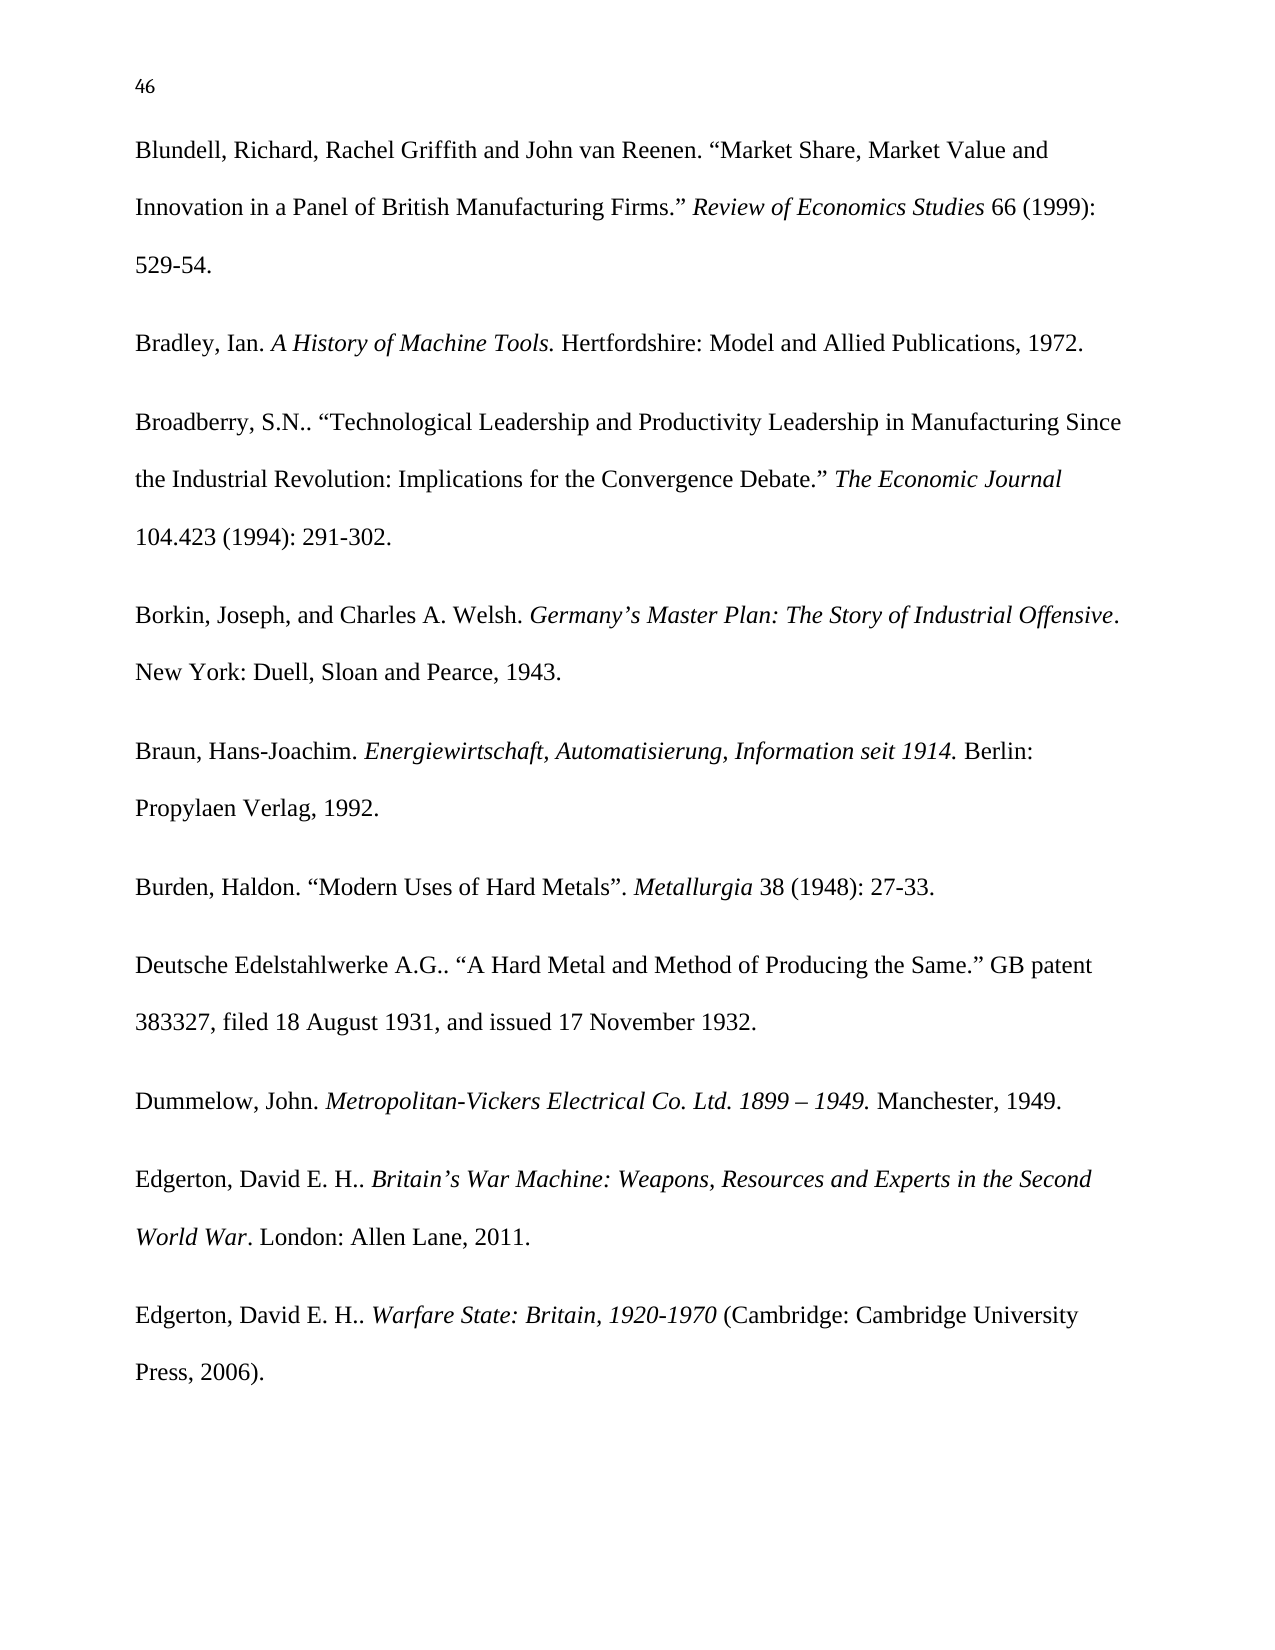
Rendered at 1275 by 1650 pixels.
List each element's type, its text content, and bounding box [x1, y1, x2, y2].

text Dummelow, John. Metropolitan-Vickers Electrical Co. Ltd. 1899 – 1949. Manchester, 1949. [135, 1086, 1140, 1114]
text Edgerton, David E. H.. Britain’s War Machine: Weapons, Resources and Experts in the Second World War. London: Allen Lane, 2011. [135, 1164, 1140, 1250]
text Braun, Hans-Joachim. Energiewirtschaft, Automatisierung, Information seit 1914. Berlin: Propylaen Verlag, 1992. [135, 736, 1140, 822]
text Blundell, Richard, Rachel Griffith and John van Reenen. “Market Share, Market Value and Innovation in a Panel of British Manufacturing Firms.” Review of Economics Studies 66 (1999): 529-54. [135, 135, 1140, 279]
text Edgerton, David E. H.. Warfare State: Britain, 1920-1970 (Cambridge: Cambridge University Press, 2006). [135, 1300, 1140, 1386]
text Deutsche Edelstahlwerke A.G.. “A Hard Metal and Method of Producing the Same.” GB patent 383327, filed 18 August 1931, and issued 17 November 1932. [135, 950, 1140, 1036]
text Burden, Haldon. “Modern Uses of Hard Metals”. Metallurgia 38 (1948): 27-33. [135, 872, 1140, 900]
text Bradley, Ian. A History of Machine Tools. Hertfordshire: Model and Allied Publications, 1972. [135, 328, 1140, 357]
text Borkin, Joseph, and Charles A. Welsh. Germany’s Master Plan: The Story of Industrial Offensive. New York: Duell, Sloan and Pearce, 1943. [135, 600, 1140, 686]
text Broadberry, S.N.. “Technological Leadership and Productivity Leadership in Manufacturing Since the Industrial Revolution: Implications for the Convergence Debate.” The Economic Journal 104.423 (1994): 291-302. [135, 407, 1140, 550]
